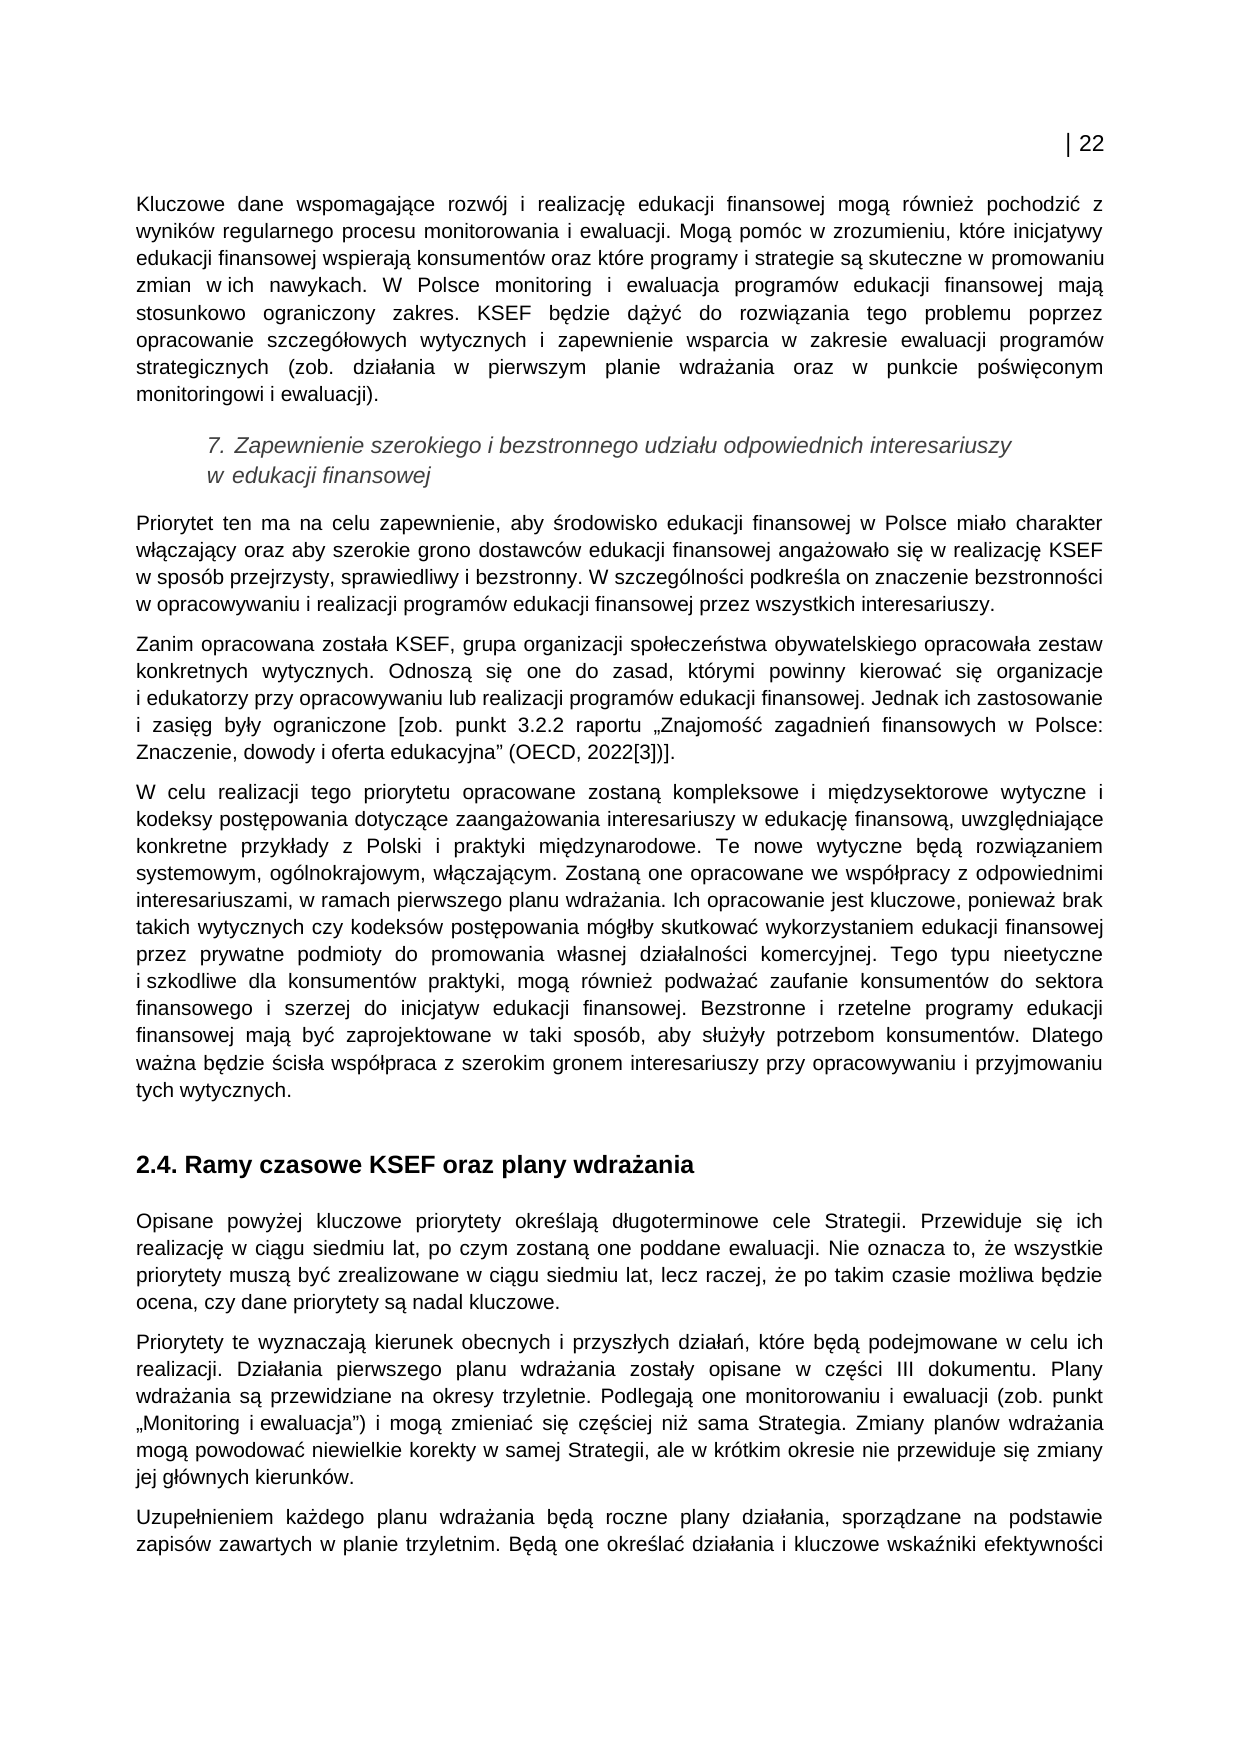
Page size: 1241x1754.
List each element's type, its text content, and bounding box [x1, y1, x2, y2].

text Zanim opracowana została KSEF, grupa organizacji społeczeństwa obywatelskiego opracowała zestaw konkretnych wytycznych. Odnoszą się one do zasad, którymi powinny kierować się organizacje i edukatorzy przy opracowywaniu lub realizacji programów edukacji finansowej. Jednak ich zastosowanie i zasięg były ograniczone [zob. punkt 3.2.2 raportu „Znajomość zagadnień finansowych w Polsce: Znaczenie, dowody i oferta edukacyjna]. [136, 628, 1104, 764]
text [136, 1501, 1104, 1556]
text Kluczowe dane wspomagające rozwój i realizację edukacji finansowej mogą również pochodzić z wyników regularnego procesu monitorowania i ewaluacji. Mogą pomóc w zrozumieniu, które inicjatywy edukacji finansowej wspierają konsumentów oraz które programy i strategie są skuteczne w promowaniu zmian w ich nawykach. W Polsce monitoring i ewaluacja programów edukacji finansowej mają stosunkowo ograniczony zakres. KSEF będzie dążyć do rozwiązania tego problemu poprzez opracowanie szczegółowych wytycznych i zapewnienie wsparcia w zakresie ewaluacji programów strategicznych (zob. działania w pierwszym planie wdrażania oraz w punkcie poświęconym monitoringowi i ewaluacji). [136, 189, 1104, 406]
text Priorytety te wyznaczają kierunek obecnych i przyszłych działań, które będą podejmowane w celu ich realizacji. Działania pierwszego planu wdrażania zostały opisane w części III dokumentu. Plany wdrażania są przewidziane na okresy trzyletnie. Podlegają one monitorowaniu i ewaluacji (zob. punkt „Monitoring i ewaluacja”) i mogą zmieniać się częściej niż sama Strategia. Zmiany planów wdrażania mogą powodować niewielkie korekty w samej Strategii, ale w krótkim okresie nie przewiduje się zmiany jej głównych kierunków. [136, 1326, 1104, 1489]
text Priorytet ten ma na celu zapewnienie, aby środowisko edukacji finansowej w Polsce miało charakter włączający oraz aby szerokie grono dostawców edukacji finansowej angażowało się w realizację KSEF w sposób przejrzysty, sprawiedliwy i bezstronny. W szczególności podkreśla on znaczenie bezstronności w opracowywaniu i realizacji programów edukacji finansowej przez wszystkich interesariuszy. [136, 508, 1104, 616]
text W celu realizacji tego priorytetu opracowane zostaną kompleksowe i międzysektorowe wytyczne i kodeksy postępowania dotyczące zaangażowania interesariuszy w edukację finansową, uwzględniające konkretne przykłady z Polski i praktyki międzynarodowe. Te nowe wytyczne będą rozwiązaniem systemowym, ogólnokrajowym, włączającym. Zostaną one opracowane we współpracy z odpowiednimi interesariuszami, w ramach pierwszego planu wdrażania. Ich opracowanie jest kluczowe, ponieważ brak takich wytycznych czy kodeksów postępowania mógłby skutkować wykorzystaniem edukacji finansowej przez prywatne podmioty do promowania własnej działalności komercyjnej. Tego typu nieetyczne i szkodliwe dla konsumentów praktyki, mogą również podważać zaufanie konsumentów do sektora finansowego i szerzej do inicjatyw edukacji finansowej. Bezstronne i rzetelne programy edukacji finansowej mają być zaprojektowane w taki sposób, aby służyły potrzebom konsumentów. Dlatego ważna będzie ścisła współpraca z szerokim gronem interesariuszy przy opracowywaniu i przyjmowaniu tych wytycznych. [136, 776, 1104, 1101]
subtitle 7. Zapewnienie szerokiego i bezstronnego udziału odpowiednich interesariuszy w edukacji finansowej [207, 431, 1104, 489]
text Opisane powyżej kluczowe priorytety określają długoterminowe cele Strategii. Przewiduje się ich realizację w ciągu siedmiu lat, po czym zostaną one poddane ewaluacji. Nie oznacza to, że wszystkie priorytety muszą być zrealizowane w ciągu siedmiu lat, lecz raczej, że po takim czasie możliwa będzie ocena, czy dane priorytety są nadal kluczowe. [136, 1206, 1104, 1314]
subtitle 2.4. Ramy czasowe KSEF oraz plany wdrażania [136, 1147, 1104, 1181]
